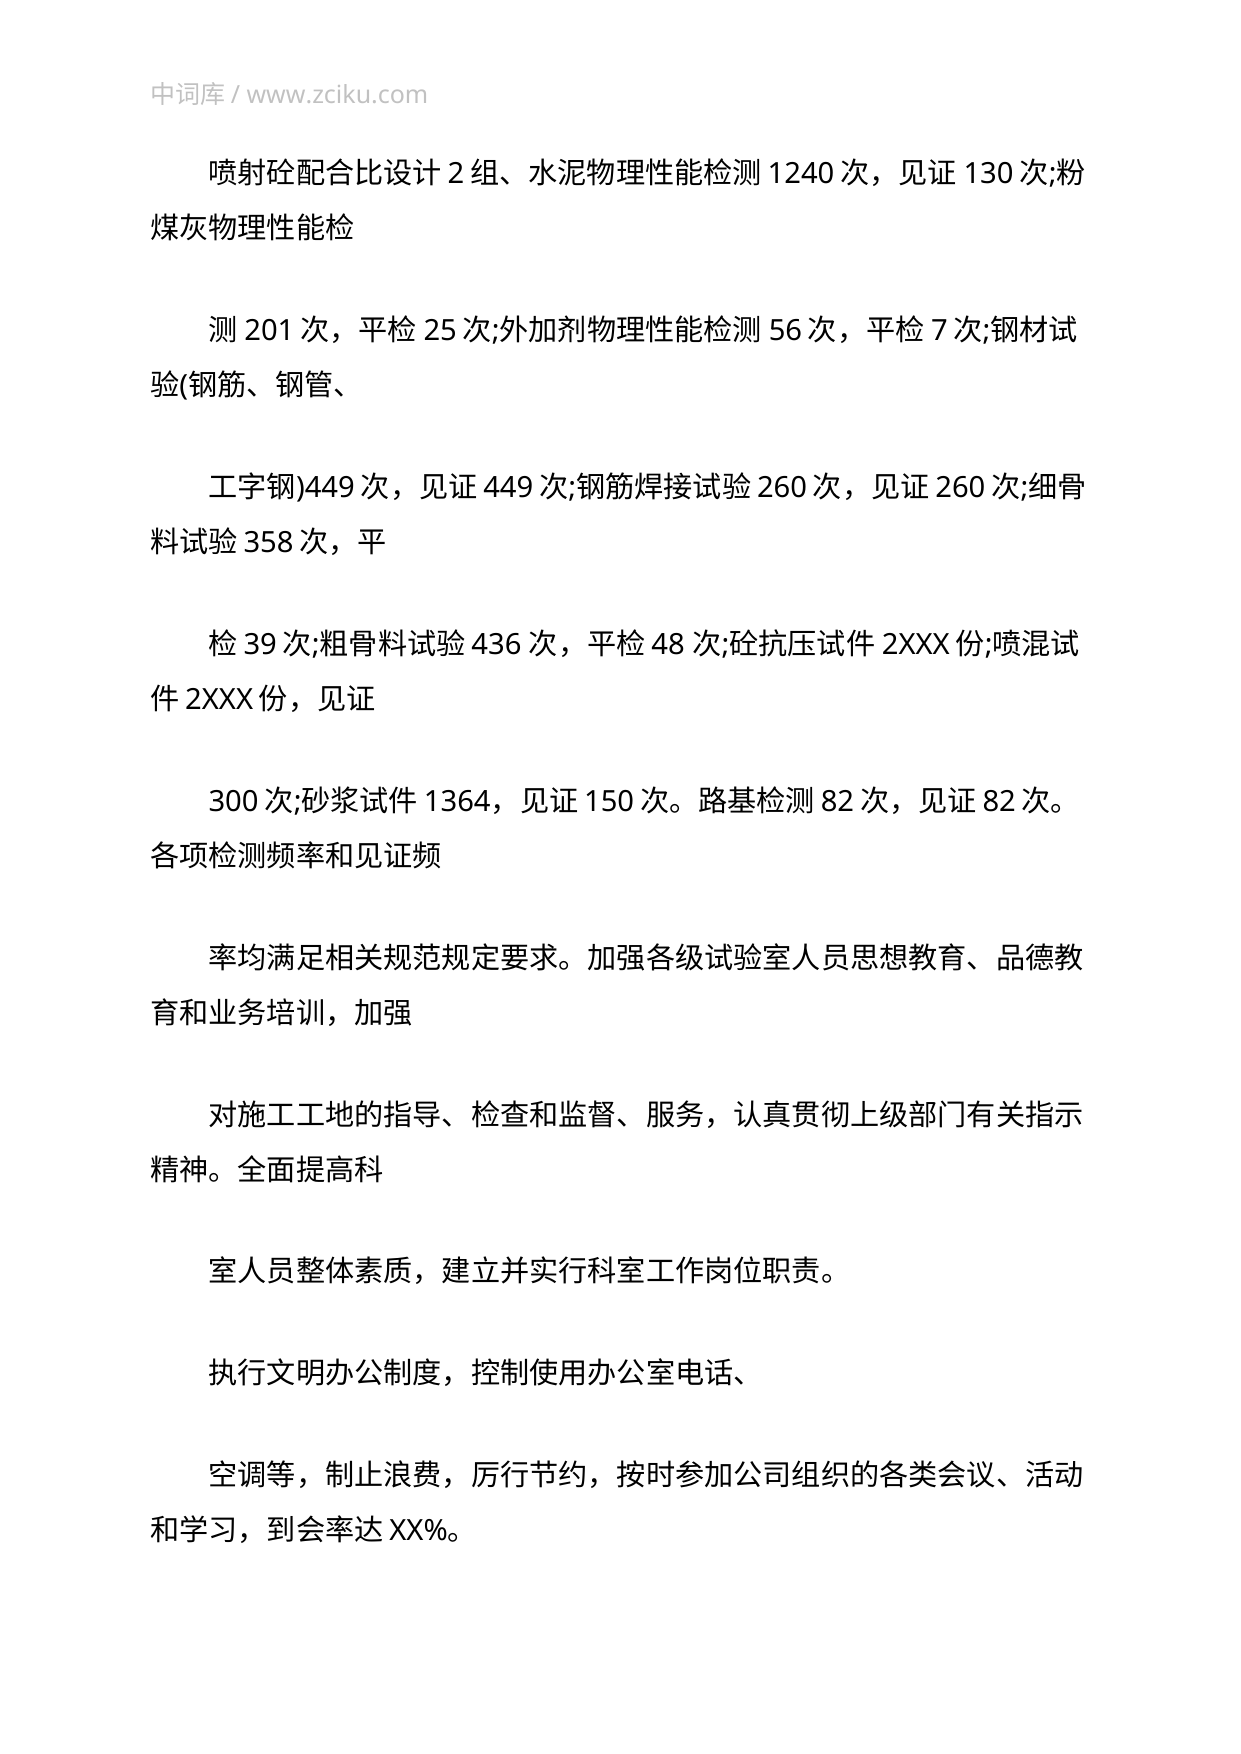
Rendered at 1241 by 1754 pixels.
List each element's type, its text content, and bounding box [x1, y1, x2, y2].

text 室人员整体素质，建立并实行科室工作岗位职责。 [150, 1248, 1090, 1290]
text 测 201次，平检 25次;外加剂物理性能检测 56次，平检 7次;钢材试验(钢筋、钢管、 [150, 307, 1090, 404]
text 喷射砼配合比设计2组、水泥物理性能检测1240次，见证 130次;粉煤灰物理性能检 [150, 150, 1090, 247]
text 执行文明办公制度，控制使用办公室电话、 [150, 1349, 1090, 1392]
text 空调等，制止浪费，厉行节约，按时参加公司组织的各类会议、活动和学习，到会率达XX%。 [150, 1451, 1090, 1549]
text 对施工工地的指导、检查和监督、服务，认真贯彻上级部门有关指示精神。全面提高科 [150, 1091, 1090, 1188]
text 300次;砂浆试件1364，见证150次。路基检测82次，见证82次。各项检测频率和见证频 [150, 778, 1090, 875]
text 检39次;粗骨料试验436 次，平检48 次;砼抗压试件 2XXX份;喷混试件2XXX份，见证 [150, 621, 1090, 718]
text 工字钢)449次，见证449次;钢筋焊接试验260次，见证260次;细骨料试验358次，平 [150, 464, 1090, 561]
text 率均满足相关规范规定要求。加强各级试验室人员思想教育、品德教育和业务培训，加强 [150, 934, 1090, 1032]
